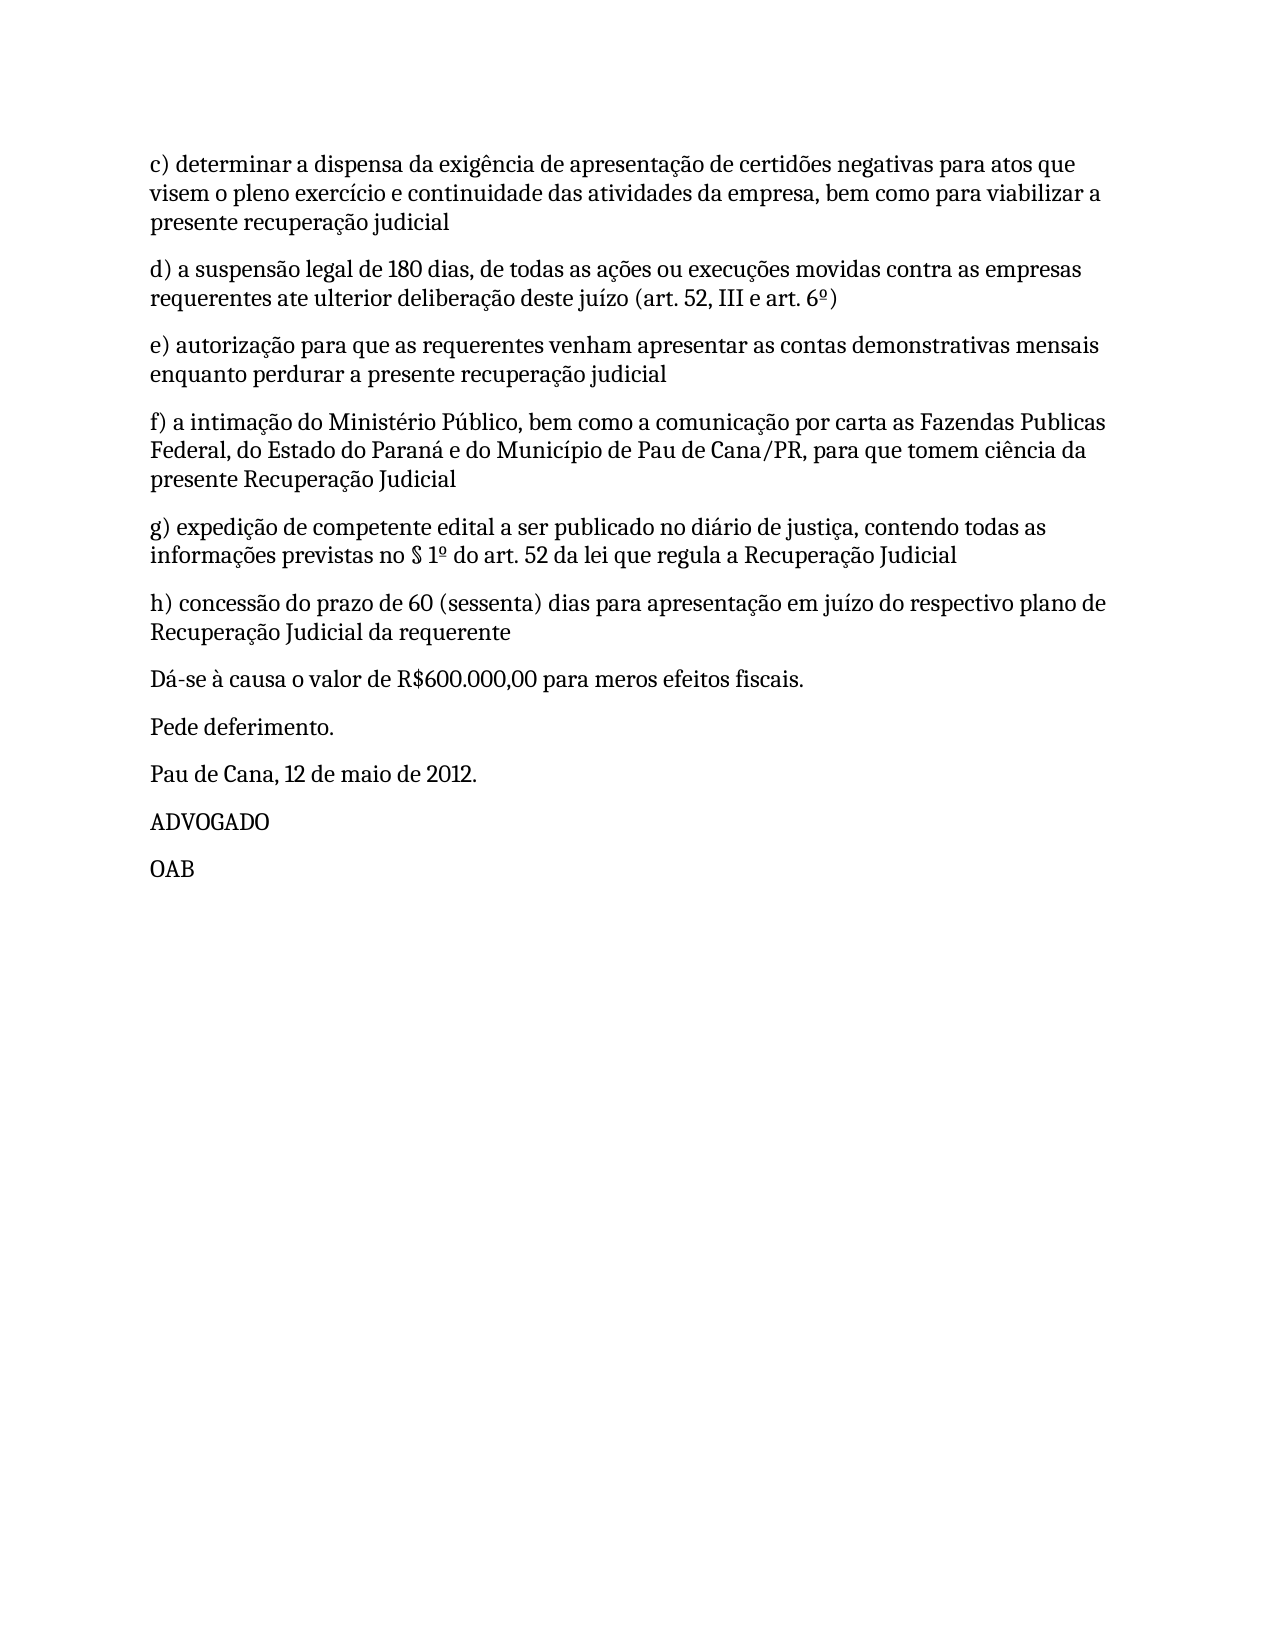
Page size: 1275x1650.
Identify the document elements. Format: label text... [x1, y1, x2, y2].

text ADVOGADO [150, 807, 1125, 836]
text f) a intimação do Ministério Público, bem como a comunicação por carta as Fazendas Publicas Federal, do Estado do Paraná e do Município de Pau de Cana/PR, para que tomem ciência da presente Recuperação Judicial [150, 407, 1125, 494]
text Pede deferimento. [150, 712, 1125, 741]
text d) a suspensão legal de 180 dias, de todas as ações ou execuções movidas contra as empresas requerentes ate ulterior deliberação deste juízo (art. 52, III e art. 6º) [150, 255, 1125, 312]
text g) expedição de competente edital a ser publicado no diário de justiça, contendo todas as informações previstas no § 1º do art. 52 da lei que regula a Recuperação Judicial [150, 512, 1125, 570]
text e) autorização para que as requerentes venham apresentar as contas demonstrativas mensais enquanto perdurar a presente recuperação judicial [150, 331, 1125, 389]
text c) determinar a dispensa da exigência de apresentação de certidões negativas para atos que visem o pleno exercício e continuidade das atividades da empresa, bem como para viabilizar a presente recuperação judicial [150, 150, 1125, 236]
text Pau de Cana, 12 de maio de 2012. [150, 760, 1125, 789]
text Dá-se à causa o valor de R$600.000,00 para meros efeitos fiscais. [150, 665, 1125, 694]
text OAB [150, 855, 1125, 884]
text h) concessão do prazo de 60 (sessenta) dias para apresentação em juízo do respectivo plano de Recuperação Judicial da requerente [150, 589, 1125, 646]
